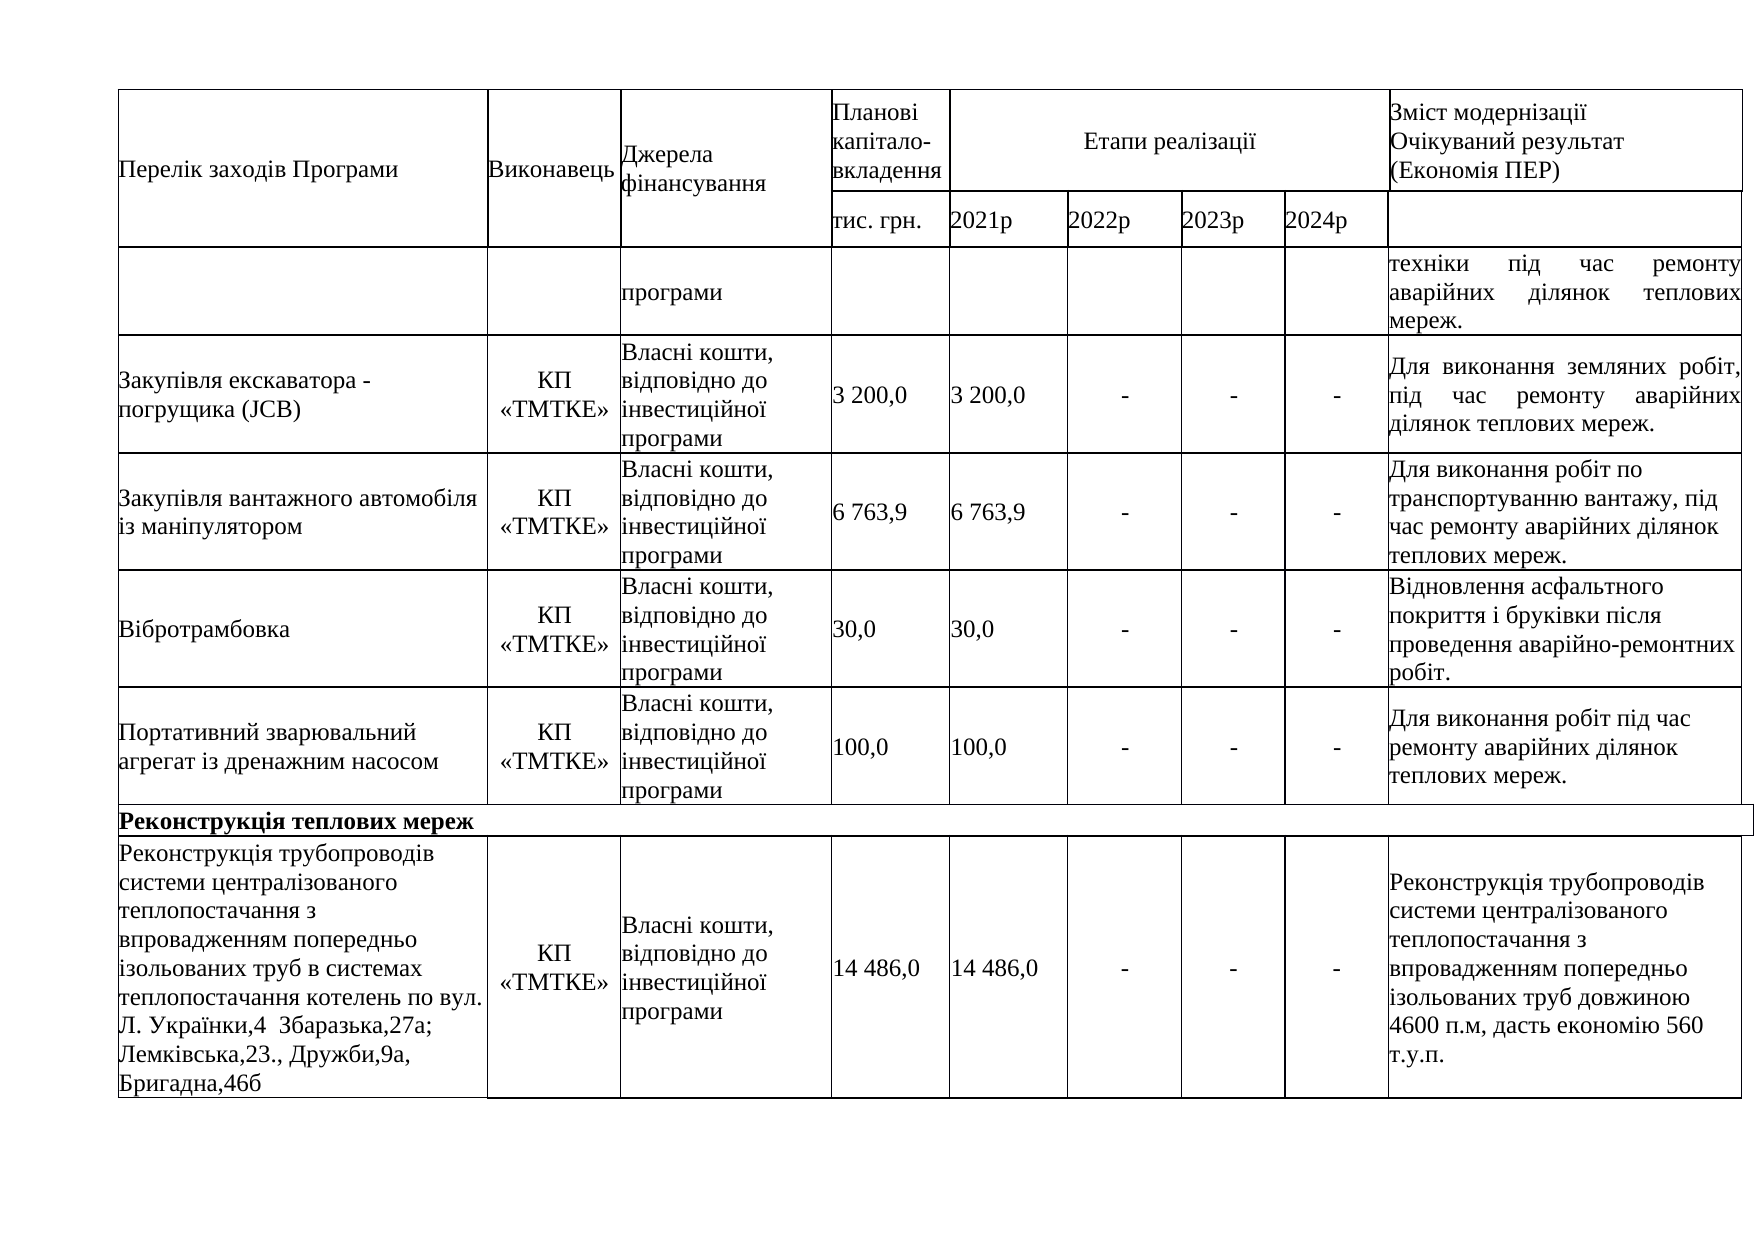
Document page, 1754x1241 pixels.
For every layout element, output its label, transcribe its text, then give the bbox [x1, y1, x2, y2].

table_cell 2023р [1183, 192, 1284, 246]
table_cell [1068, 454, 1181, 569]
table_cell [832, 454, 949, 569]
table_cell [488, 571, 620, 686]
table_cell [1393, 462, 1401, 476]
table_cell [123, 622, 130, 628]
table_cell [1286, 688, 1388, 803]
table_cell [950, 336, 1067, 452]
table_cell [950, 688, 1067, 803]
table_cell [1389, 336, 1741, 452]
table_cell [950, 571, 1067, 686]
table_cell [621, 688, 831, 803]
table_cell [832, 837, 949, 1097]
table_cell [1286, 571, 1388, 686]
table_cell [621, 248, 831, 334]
table_cell [1389, 192, 1741, 246]
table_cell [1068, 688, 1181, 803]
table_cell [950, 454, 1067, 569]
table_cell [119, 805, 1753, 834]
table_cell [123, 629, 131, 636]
table_header Етапи реалізації [951, 90, 1389, 190]
table_cell 2024р [1286, 192, 1387, 246]
table_header Планові капітало-вкладення [833, 90, 949, 190]
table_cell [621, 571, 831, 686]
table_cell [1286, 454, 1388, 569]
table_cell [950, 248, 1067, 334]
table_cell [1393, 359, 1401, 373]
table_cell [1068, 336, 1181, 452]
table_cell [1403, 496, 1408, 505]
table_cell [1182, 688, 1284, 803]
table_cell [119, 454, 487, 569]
table_cell тис. грн. [833, 192, 949, 246]
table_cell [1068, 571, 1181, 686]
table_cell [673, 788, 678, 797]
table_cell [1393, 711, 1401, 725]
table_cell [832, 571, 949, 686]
table_cell 2021р [951, 192, 1067, 246]
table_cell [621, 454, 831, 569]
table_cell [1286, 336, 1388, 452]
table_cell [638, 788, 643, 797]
table_header Виконавець [489, 90, 620, 246]
table_header Перелік заходів Програми [119, 90, 487, 246]
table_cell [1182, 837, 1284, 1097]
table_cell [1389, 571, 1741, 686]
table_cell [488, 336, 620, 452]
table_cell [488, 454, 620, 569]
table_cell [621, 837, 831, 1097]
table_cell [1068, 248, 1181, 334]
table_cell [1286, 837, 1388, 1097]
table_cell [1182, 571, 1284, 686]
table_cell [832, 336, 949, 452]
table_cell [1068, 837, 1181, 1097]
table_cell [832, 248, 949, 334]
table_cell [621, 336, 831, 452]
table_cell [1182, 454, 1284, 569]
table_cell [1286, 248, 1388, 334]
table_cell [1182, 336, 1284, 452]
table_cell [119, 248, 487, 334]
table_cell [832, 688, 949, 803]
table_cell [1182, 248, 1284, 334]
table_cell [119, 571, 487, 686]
table_header Джерела фінансування [622, 90, 831, 246]
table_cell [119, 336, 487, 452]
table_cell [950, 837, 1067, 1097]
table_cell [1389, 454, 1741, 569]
table_header Зміст модернізації Очікуваний результат (Економія ПЕР) [1391, 90, 1742, 190]
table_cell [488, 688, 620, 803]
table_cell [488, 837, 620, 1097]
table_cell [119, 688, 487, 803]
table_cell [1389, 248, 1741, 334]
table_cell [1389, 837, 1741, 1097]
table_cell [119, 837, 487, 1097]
table_cell 2022р [1069, 192, 1181, 246]
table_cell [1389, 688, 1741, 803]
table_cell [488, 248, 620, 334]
